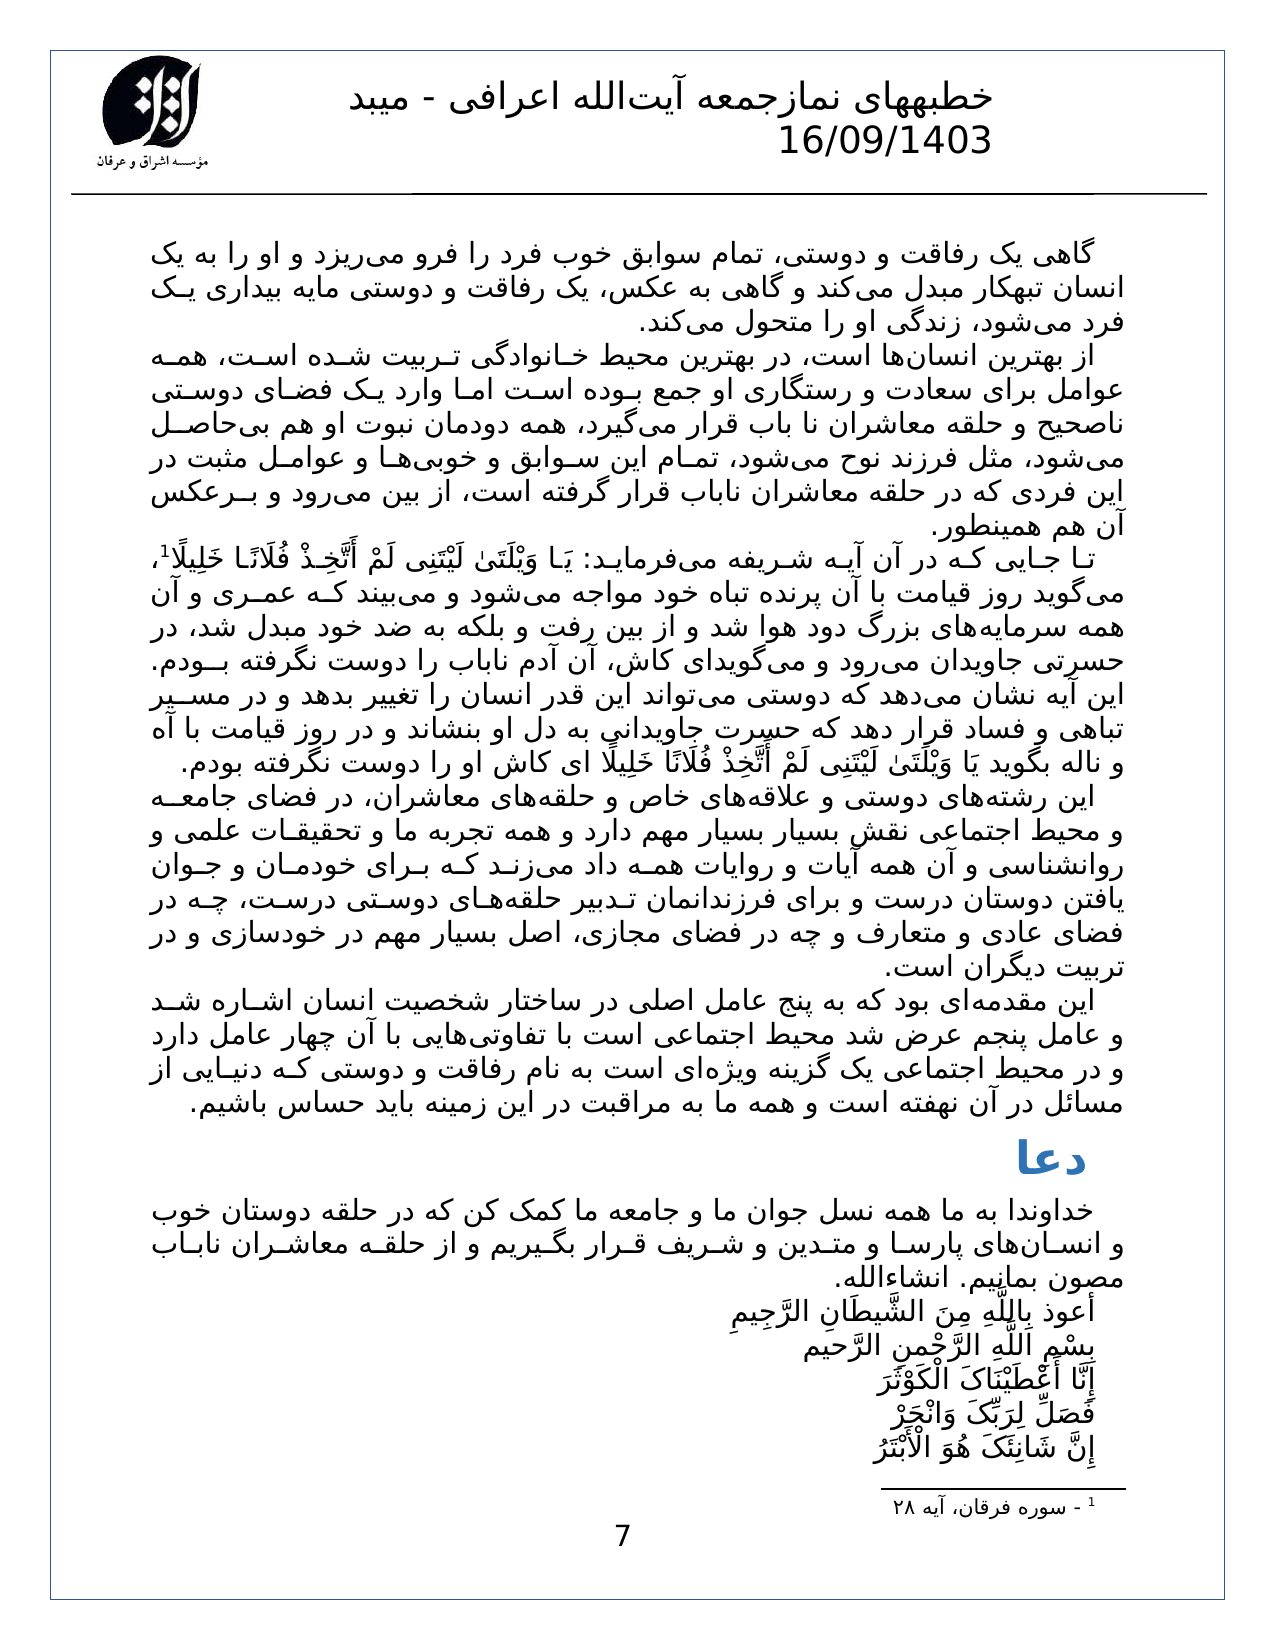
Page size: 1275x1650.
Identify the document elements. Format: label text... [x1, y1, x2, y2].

text تا جایی که در آن آیه شریفه می‌فرماید: یَا وَیْلَتَیٰ لَیْتَنِی لَمْ أَتَّخِذْ فُلَانًا خَلِیلًا، می‌گوید روز قیامت با آن پرنده تباه خود مواجه می‌شود و می‌بیند که عمری و آن همه سرمایه‌های بزرگ دود هوا شد و از بین رفت و بلکه به ضد خود مبدل شد، در حسرتی جاویدان می‌رود و می‌گویدای کاش، آن آدم ناباب را دوست نگرفته بودم. این آیه نشان می‌دهد که دوستی می‌تواند این قدر انسان را تغییر بدهد و در مسیر تباهی و فساد قرار دهد که حسرت جاویدانی به دل او بنشاند و در روز قیامت با آه و ناله بگوید یَا وَیْلَتَیٰ لَیْتَنِی لَمْ أَتَّخِذْ فُلَانًا خَلِیلًا ای کاش او را دوست نگرفته بودم. [150, 542, 1125, 779]
picture [93, 54, 208, 171]
text از بهترین انسان‌ها است، در بهترین محیط خانوادگی تربیت شده است، همه عوامل برای سعادت و رستگاری او جمع بوده است اما وارد یک فضای دوستی ناصحیح و حلقه معاشران نا باب قرار می‌گیرد، همه دودمان نبوت او هم بی‌حاصل می‌شود، مثل فرزند نوح می‌شود، تمام این سوابق و خوبی‌ها و عوامل مثبت در این فردی که در حلقه معاشران ناباب قرار گرفته است، از بین می‌رود و برعکس آن هم همینطور. [150, 338, 1125, 542]
text فَصَلِّ لِرَبِّکَ وَانْحَرْ [150, 1397, 1125, 1431]
text إِنَّا أَعْطَیْنَاکَ الْکَوْثَرَ [150, 1363, 1125, 1397]
subtitle دعا [150, 1132, 1087, 1185]
text این مقدمه‌ای بود که به پنج عامل اصلی در ساختار شخصیت انسان اشاره شد و عامل پنجم عرض شد محیط اجتماعی است با تفاوتی‌هایی با آن چهار عامل دارد و در محیط اجتماعی یک گزینه ویژه‌ای است به نام رفاقت و دوستی که دنیایی از مسائل در آن نهفته است و همه ما به مراقبت در این زمینه باید حساس باشیم. [150, 983, 1125, 1119]
text این رشته‌های دوستی و علاقه‌های خاص و حلقه‌های معاشران، در فضای جامعه و محیط اجتماعی نقش بسیار بسیار مهم دارد و همه تجربه ما و تحقیقات علمی و روانشناسی و آن همه آیات و روایات همه داد می‌زند که برای خودمان و جوان یافتن دوستان درست و برای فرزندانمان تدبیر حلقه‌های دوستی درست، چه در فضای عادی و متعارف و چه در فضای مجازی، اصل بسیار مهم در خودسازی و در تربیت دیگران است. [150, 779, 1125, 983]
text بِسْمِ اللَّهِ الرَّحْمنِ الرَّحیم [150, 1329, 1125, 1363]
text إِنَّ شَانِئَکَ هُوَ الْأَبْتَرُ [150, 1431, 1125, 1464]
text خداوندا به ما همه نسل جوان ما و جامعه ما کمک کن که در حلقه دوستان خوب و انسان‌های پارسا و متدین و شریف قرار بگیریم و از حلقه معاشران ناباب مصون بمانیم. انشاءالله. [150, 1193, 1125, 1295]
text أعوذ بِاللَّهِ مِنَ الشَّیطَانِ الرَّجِیمِ [150, 1295, 1125, 1329]
text گاهی یک رفاقت و دوستی، تمام سوابق خوب فرد را فرو می‌ریزد و او را به یک انسان تبهکار مبدل می‌کند و گاهی به عکس، یک رفاقت و دوستی مایه بیداری یک فرد می‌شود، زندگی او را متحول می‌کند. [150, 236, 1125, 338]
